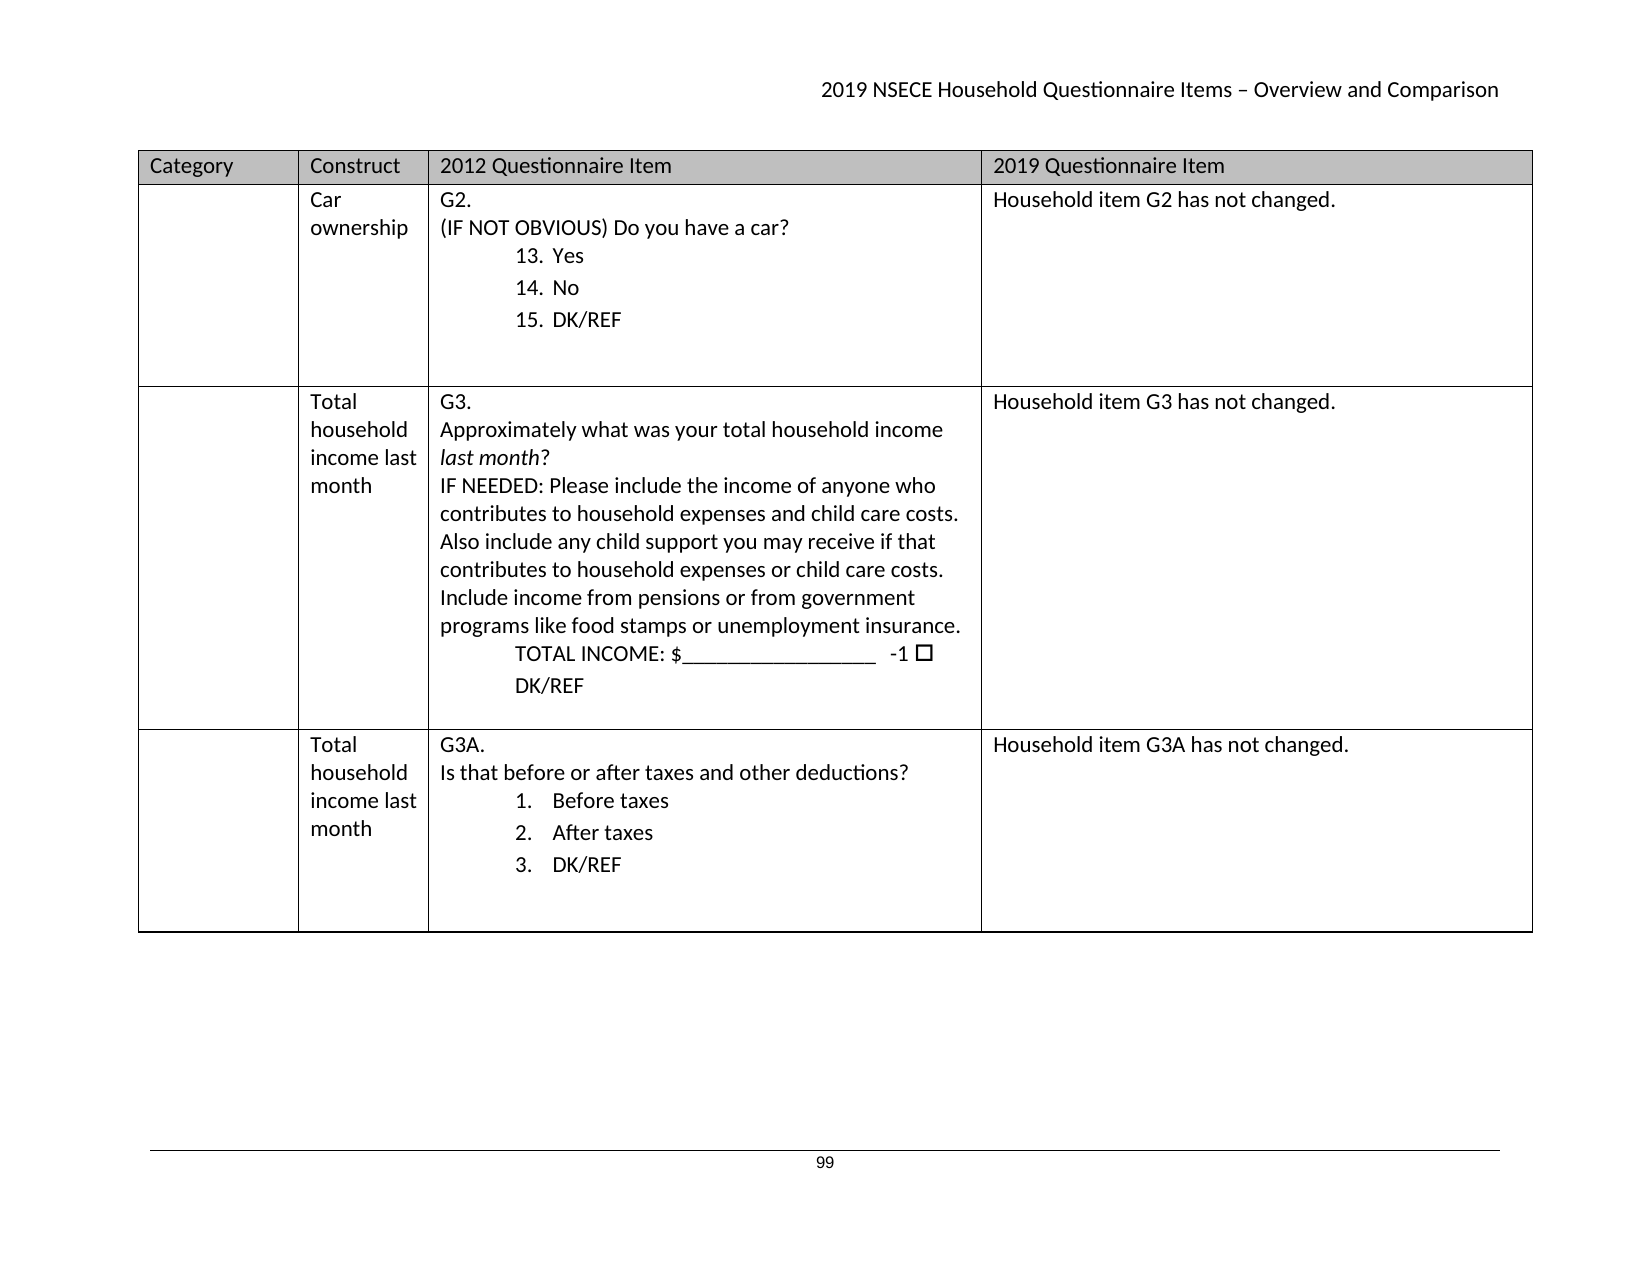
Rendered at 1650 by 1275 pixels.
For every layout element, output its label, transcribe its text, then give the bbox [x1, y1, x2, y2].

table_cell Total household income last month [299, 730, 428, 931]
table_cell Household item G3A has not changed. [982, 730, 1532, 931]
table_cell [139, 730, 298, 931]
table_cell Car ownership [299, 185, 428, 386]
table_cell G2. (IF NOT OBVIOUS) Do you have a car? Yes No DK/REF [429, 185, 981, 386]
table_cell Total household income last month [299, 387, 428, 729]
table_cell G3A. Is that before or after taxes and other deductions? Before taxes After taxes DK/REF [429, 730, 981, 931]
table_cell G3. Approximately what was your total household income last month? IF NEEDED: Please include the income of anyone who contributes to household expenses and child care costs. Also include any child support you may receive if that contributes to household expenses or child care costs. Include income from pensions or from government programs like food stamps or unemployment insurance. TOTAL INCOME: $_________________ -1 DK/REF [429, 387, 981, 729]
table_cell [139, 185, 298, 386]
table_header 2012 Questionnaire Item [429, 151, 981, 184]
table_header Category [139, 151, 298, 184]
table_cell Household item G3 has not changed. [982, 387, 1532, 729]
table_cell Household item G2 has not changed. [982, 185, 1532, 386]
table_header 2019 Questionnaire Item [982, 151, 1532, 184]
table_cell [139, 387, 298, 729]
table_header Construct [299, 151, 428, 184]
